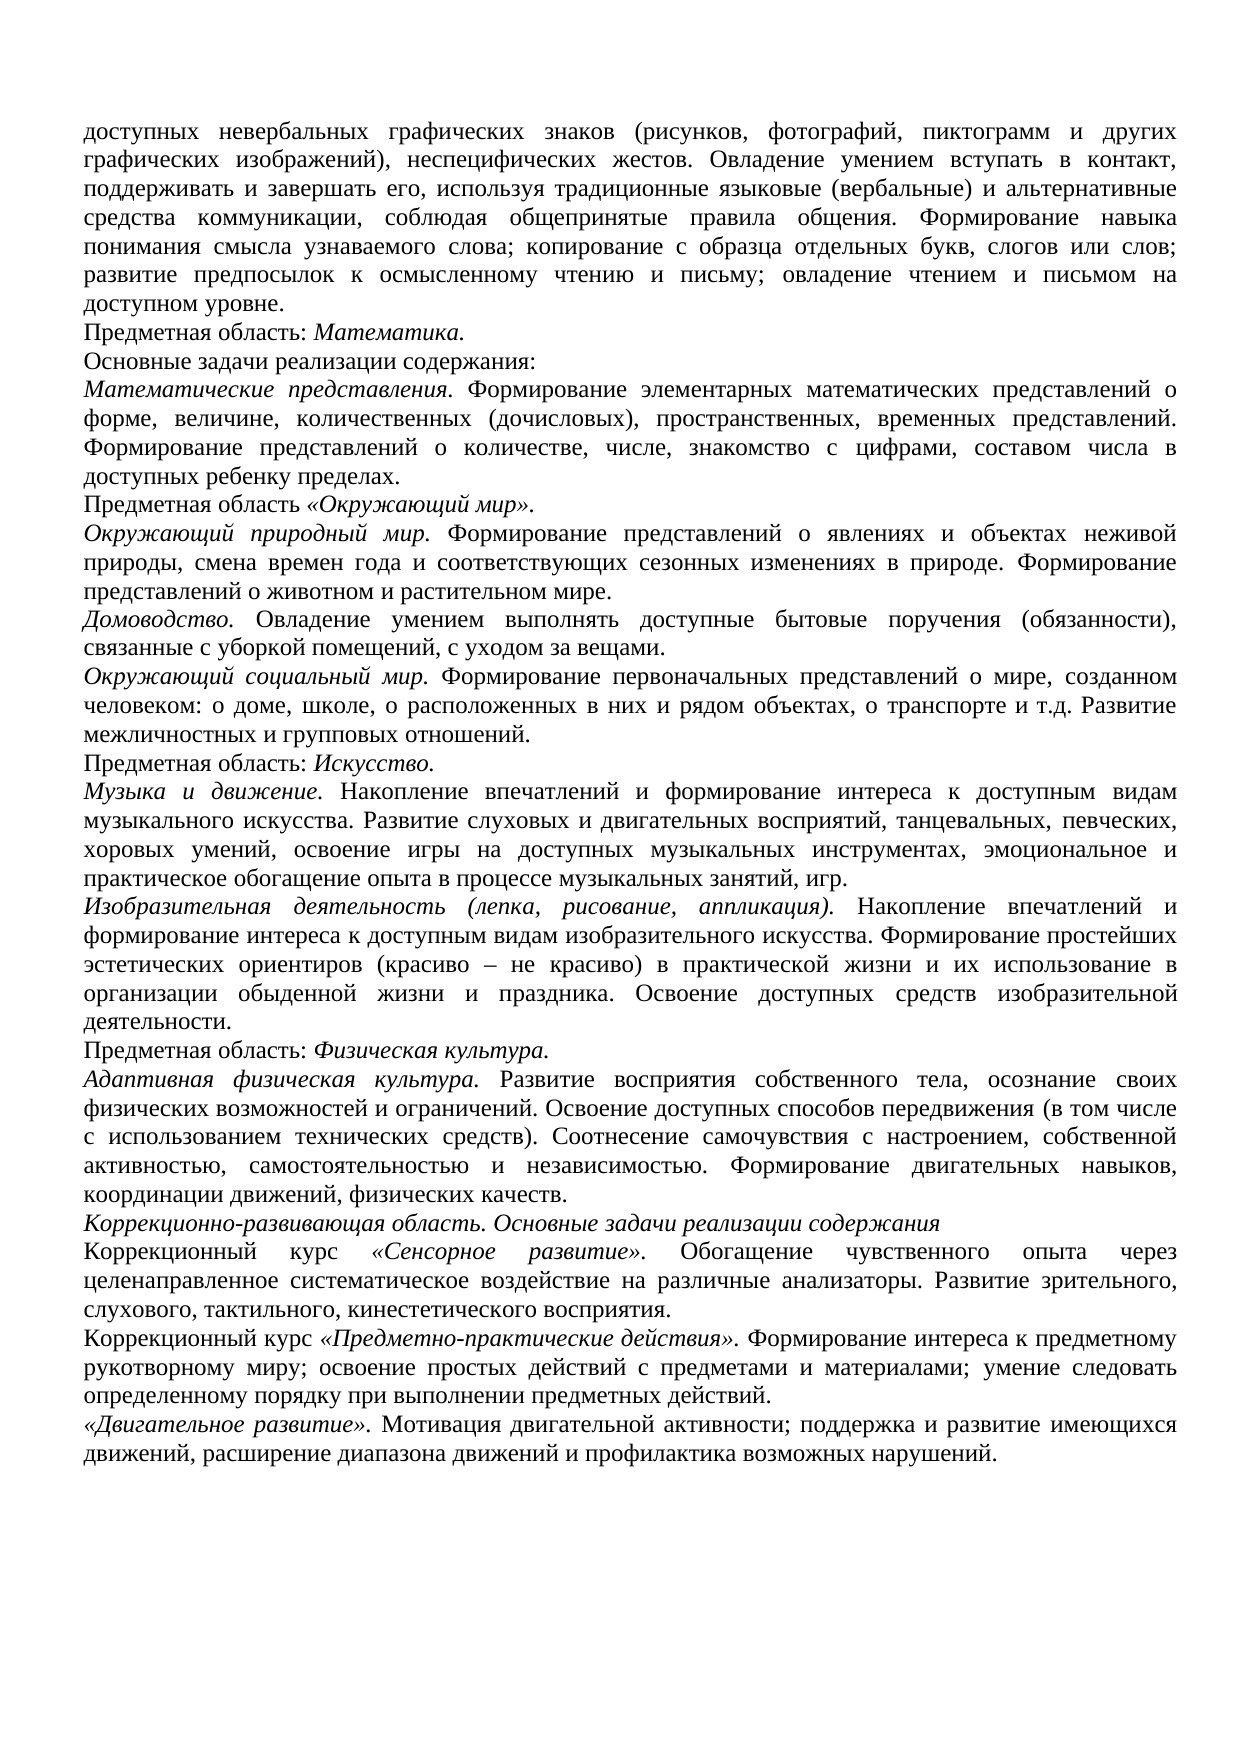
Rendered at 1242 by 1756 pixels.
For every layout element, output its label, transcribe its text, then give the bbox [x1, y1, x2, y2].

text Математические представления. Формирование элементарных математических представлений о форме, величине, количественных (дочисловых), пространственных, временных представлений. Формирование представлений о количестве, числе, знакомство с цифрами, составом числа в доступных ребенку пределах. [83, 374, 1177, 489]
text Предметная область: Искусство. [83, 748, 1217, 776]
text Изобразительная деятельность (лепка, рисование, аппликация). Накопление впечатлений и формирование интереса к доступным видам изобразительного искусства. Формирование простейших эстетических ориентиров (красиво – не красиво) в практической жизни и их использование в организации обыденной жизни и праздника. Освоение доступных средств изобразительной деятельности. [83, 891, 1178, 1035]
text Предметная область: Математика. [83, 317, 1217, 346]
text Основные задачи реализации содержания: [83, 346, 1217, 374]
text «Двигательное развитие». Мотивация двигательной активности; поддержка и развитие имеющихся движений, расширение диапазона движений и профилактика возможных нарушений. [83, 1409, 1177, 1467]
text Предметная область «Окружающий мир». [83, 489, 1217, 518]
text доступных невербальных графических знаков (рисунков, фотографий, пиктограмм и других графических изображений), неспецифических жестов. Овладение умением вступать в контакт, поддерживать и завершать его, используя традиционные языковые (вербальные) и альтернативные средства коммуникации, соблюдая общепринятые правила общения. Формирование навыка понимания смысла узнаваемого слова; копирование с образца отдельных букв, слогов или слов; развитие предпосылок к осмысленному чтению и письму; овладение чтением и письмом на доступном уровне. [83, 116, 1178, 317]
text Коррекционный курс «Сенсорное развитие». Обогащение чувственного опыта через целенаправленное систематическое воздействие на различные анализаторы. Развитие зрительного, слухового, тактильного, кинестетического восприятия. [83, 1236, 1178, 1323]
text Домоводство. Овладение умением выполнять доступные бытовые поручения (обязанности), связанные с уборкой помещений, с уходом за вещами. [83, 605, 1177, 661]
text Коррекционный курс «Предметно-практические действия». Формирование интереса к предметному рукотворному миру; освоение простых действий с предметами и материалами; умение следовать определенному порядку при выполнении предметных действий. [83, 1323, 1177, 1409]
text Окружающий природный мир. Формирование представлений о явлениях и объектах неживой природы, смена времен года и соответствующих сезонных изменениях в природе. Формирование представлений о животном и растительном мире. [83, 518, 1177, 604]
text Коррекционно-развивающая область. Основные задачи реализации содержания [83, 1208, 1217, 1236]
text Адаптивная физическая культура. Развитие восприятия собственного тела, осознание своих физических возможностей и ограничений. Освоение доступных способов передвижения (в том числе с использованием технических средств). Соотнесение самочувствия с настроением, собственной активностью, самостоятельностью и независимостью. Формирование двигательных навыков, координации движений, физических качеств. [83, 1064, 1177, 1208]
text Музыка и движение. Накопление впечатлений и формирование интереса к доступным видам музыкального искусства. Развитие слуховых и двигательных восприятий, танцевальных, певческих, хоровых умений, освоение игры на доступных музыкальных инструментах, эмоциональное и практическое обогащение опыта в процессе музыкальных занятий, игр. [83, 776, 1177, 891]
text Предметная область: Физическая культура. [83, 1035, 1217, 1064]
text Окружающий социальный мир. Формирование первоначальных представлений о мире, созданном человеком: о доме, школе, о расположенных в них и рядом объектах, о транспорте и т.д. Развитие межличностных и групповых отношений. [83, 661, 1177, 748]
